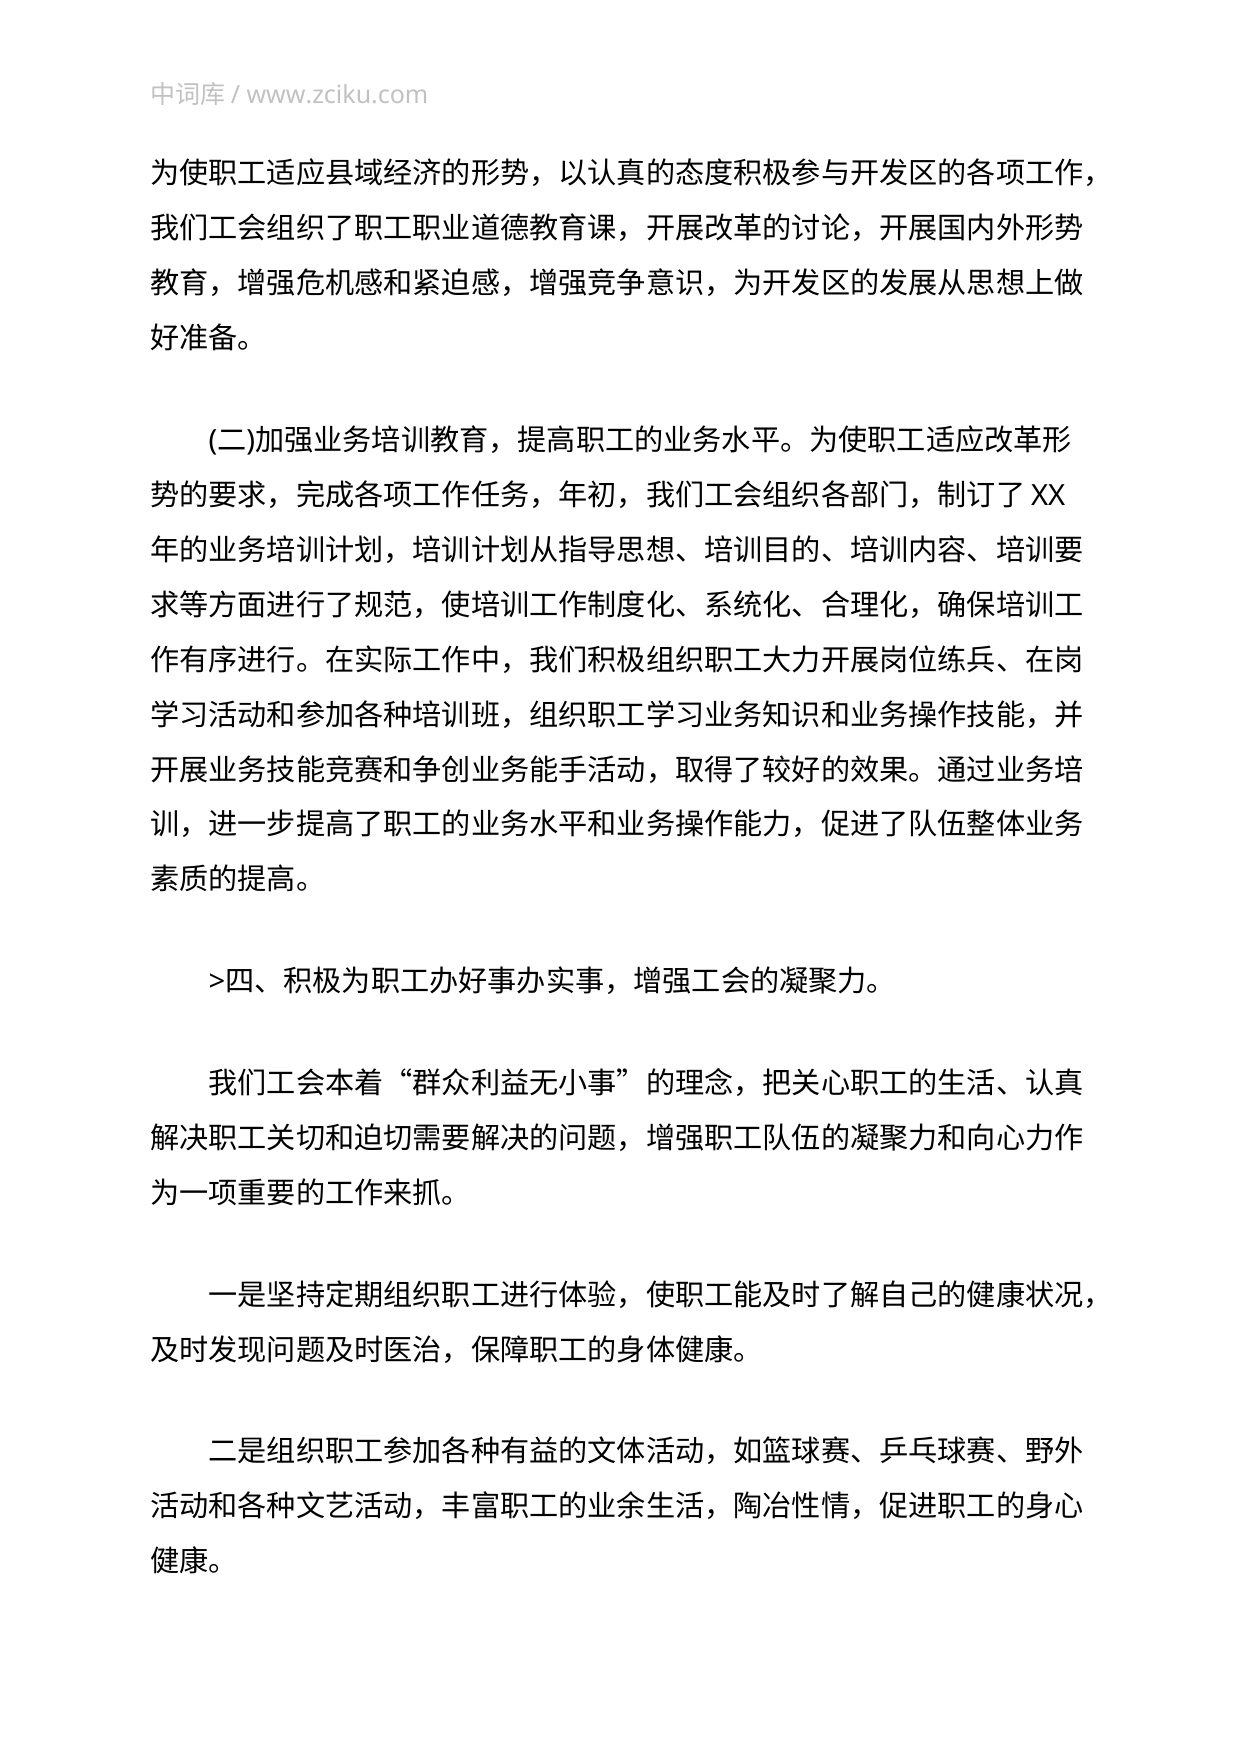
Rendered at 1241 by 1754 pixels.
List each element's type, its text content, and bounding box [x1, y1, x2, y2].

text 我们工会本着“群众利益无小事”的理念，把关心职工的生活、认真解决职工关切和迫切需要解决的问题，增强职工队伍的凝聚力和向心力作为一项重要的工作来抓。 [150, 1059, 1090, 1212]
text >四、积极为职工办好事办实事，增强工会的凝聚力。 [150, 958, 1090, 1000]
text 一是坚持定期组织职工进行体验，使职工能及时了解自己的健康状况，及时发现问题及时医治，保障职工的身体健康。 [150, 1271, 1090, 1368]
text 二是组织职工参加各种有益的文体活动，如篮球赛、乒乓球赛、野外活动和各种文艺活动，丰富职工的业余生活，陶冶性情，促进职工的身心健康。 [150, 1428, 1090, 1580]
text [150, 150, 1090, 357]
text (二)加强业务培训教育，提高职工的业务水平。为使职工适应改革形势的要求，完成各项工作任务，年初，我们工会组织各部门，制订了XX年的业务培训计划，培训计划从指导思想、培训目的、培训内容、培训要求等方面进行了规范，使培训工作制度化、系统化、合理化，确保培训工作有序进行。在实际工作中，我们积极组织职工大力开展岗位练兵、在岗学习活动和参加各种培训班，组织职工学习业务知识和业务操作技能，并开展业务技能竞赛和争创业务能手活动，取得了较好的效果。通过业务培训，进一步提高了职工的业务水平和业务操作能力，促进了队伍整体业务素质的提高。 [150, 416, 1090, 898]
